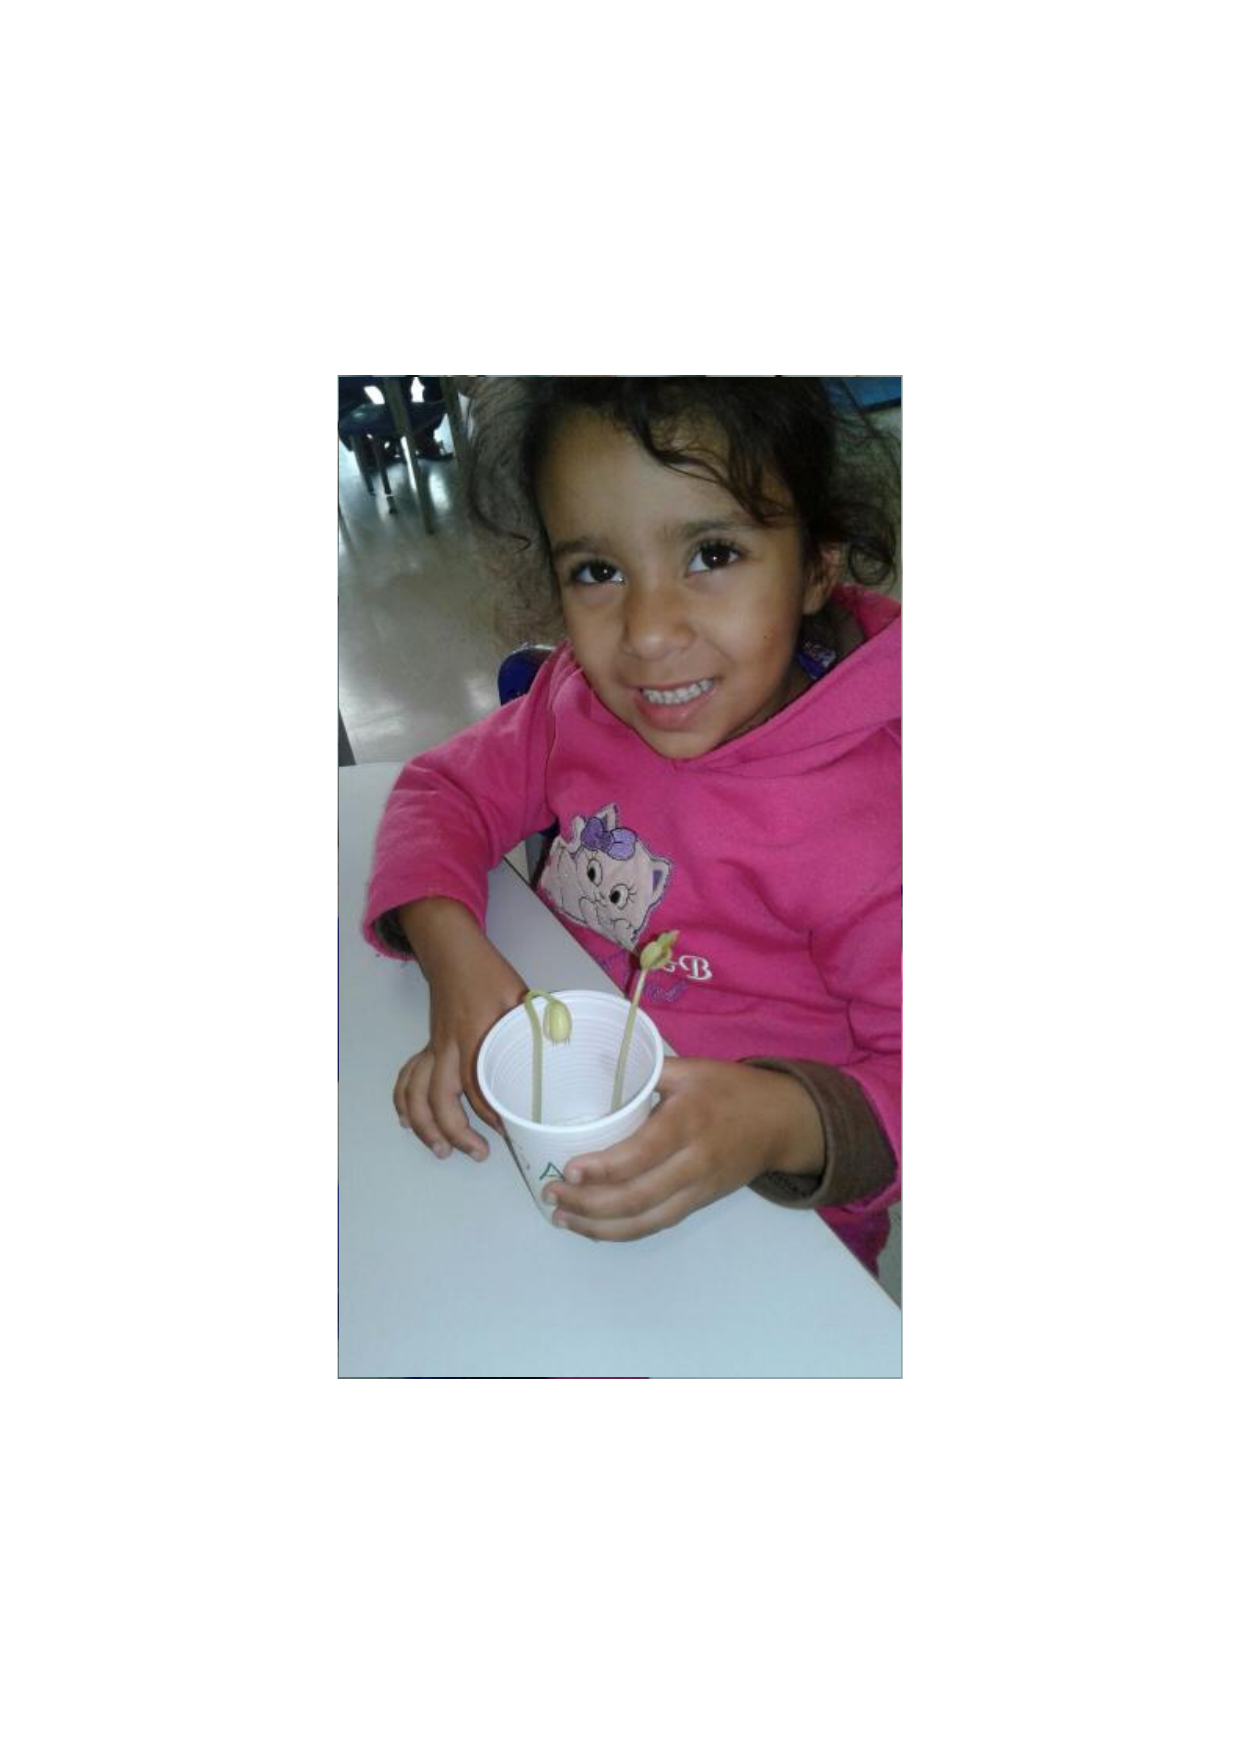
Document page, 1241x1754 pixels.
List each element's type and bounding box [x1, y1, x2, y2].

picture [337, 375, 903, 1379]
